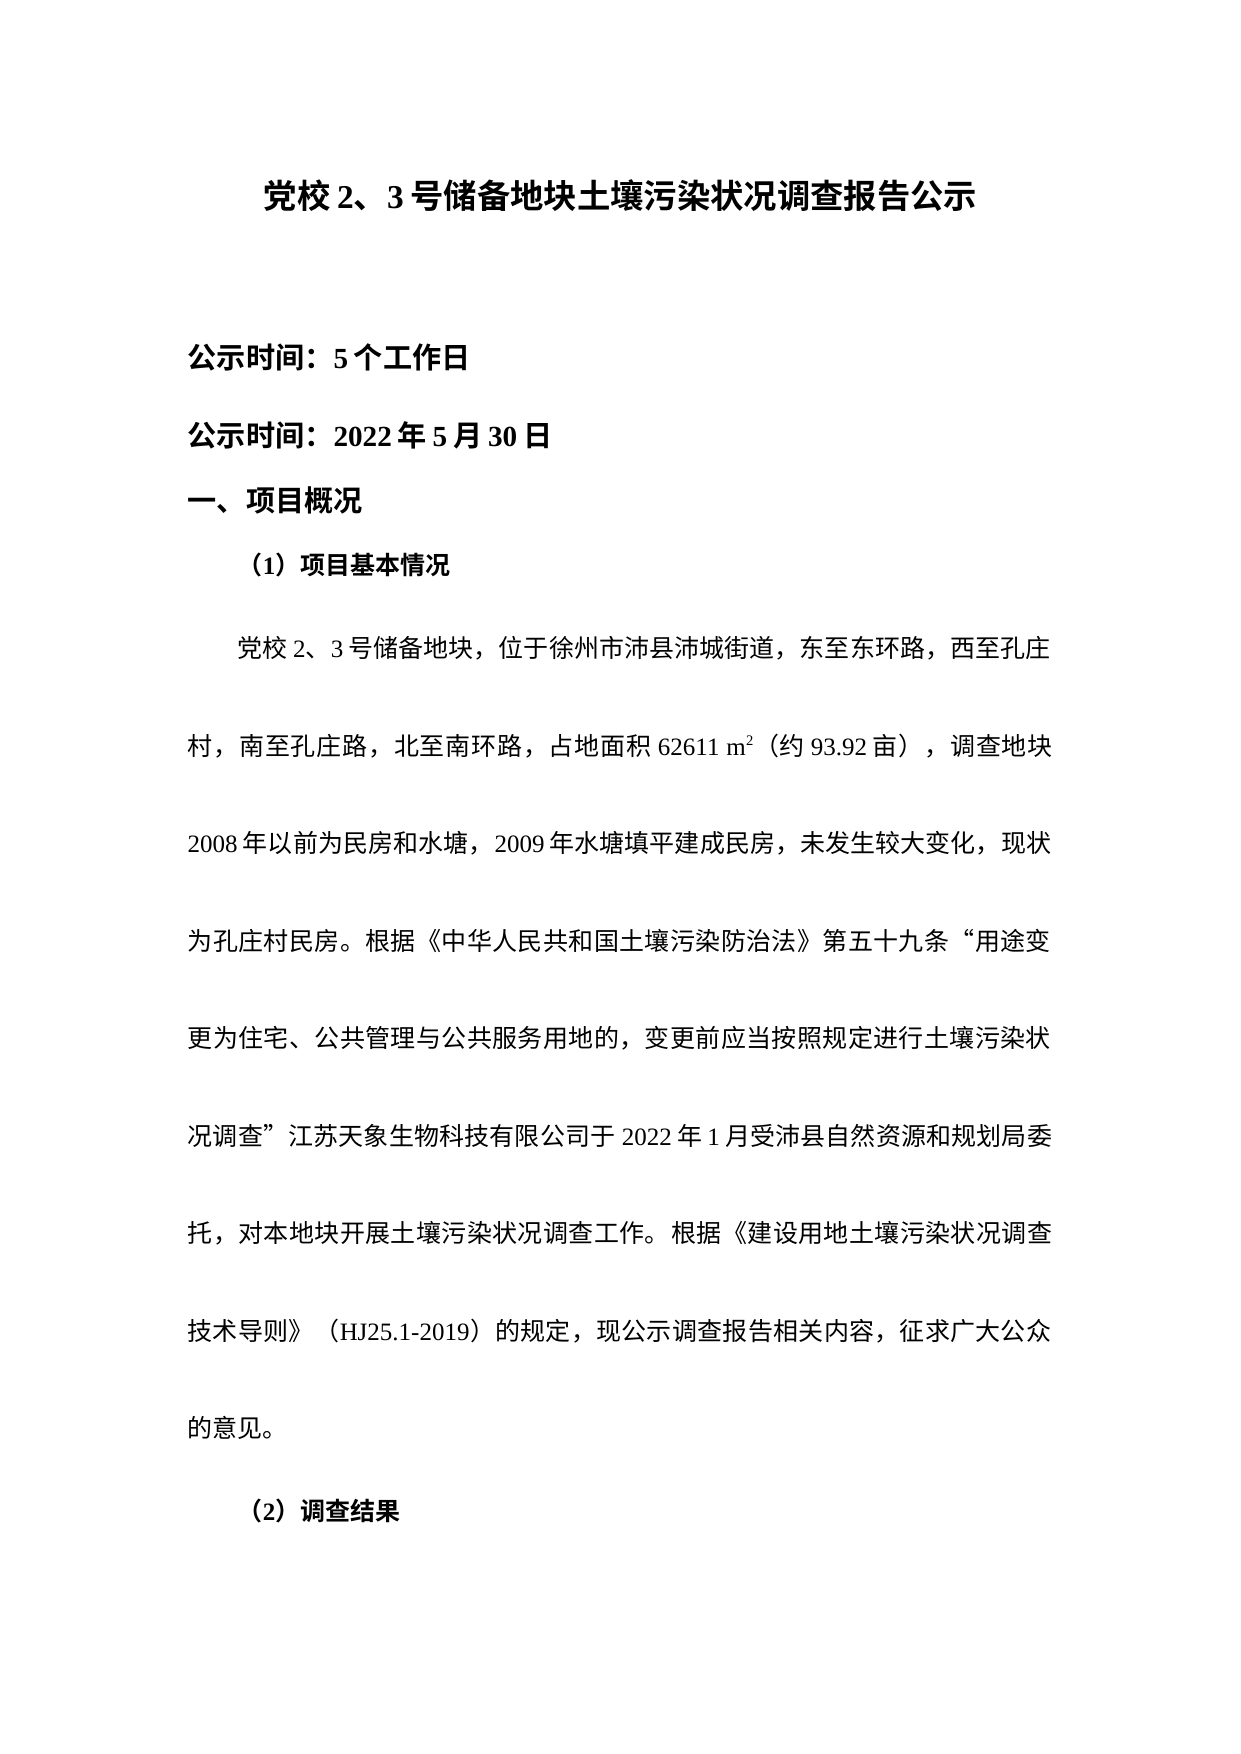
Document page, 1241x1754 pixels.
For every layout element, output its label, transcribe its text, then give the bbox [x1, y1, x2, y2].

text 党校2、3号储备地块，位于徐州市沛县沛城街道，东至东环路，西至孔庄村，南至孔庄路，北至南环路，占地面积62611 m2（约93.92亩），调查地块2008年以前为民房和水塘，2009年水塘填平建成民房，未发生较大变化，现状为孔庄村民房。根据《中华人民共和国土壤污染防治法》第五十九条“用途变更为住宅、公共管理与公共服务用地的，变更前应当按照规定进行土壤污染状况调查”江苏天象生物科技有限公司于2022年1月受沛县自然资源和规划局委托，对本地块开展土壤污染状况调查工作。根据《建设用地土壤污染状况调查技术导则》（HJ25.1-2019）的规定，现公示调查报告相关内容，征求广大公众的意见。 [187, 614, 1053, 1459]
text 公示时间：5个工作日 [187, 323, 1053, 388]
text 一、项目概况 [187, 466, 1053, 531]
text 公示时间：2022年5月30日 [187, 401, 1053, 466]
text （2）调查结果 [187, 1477, 1053, 1542]
text （1）项目基本情况 [187, 531, 1053, 596]
list 党校2、3号储备地块土壤污染状况调查报告公示 [187, 162, 1053, 227]
